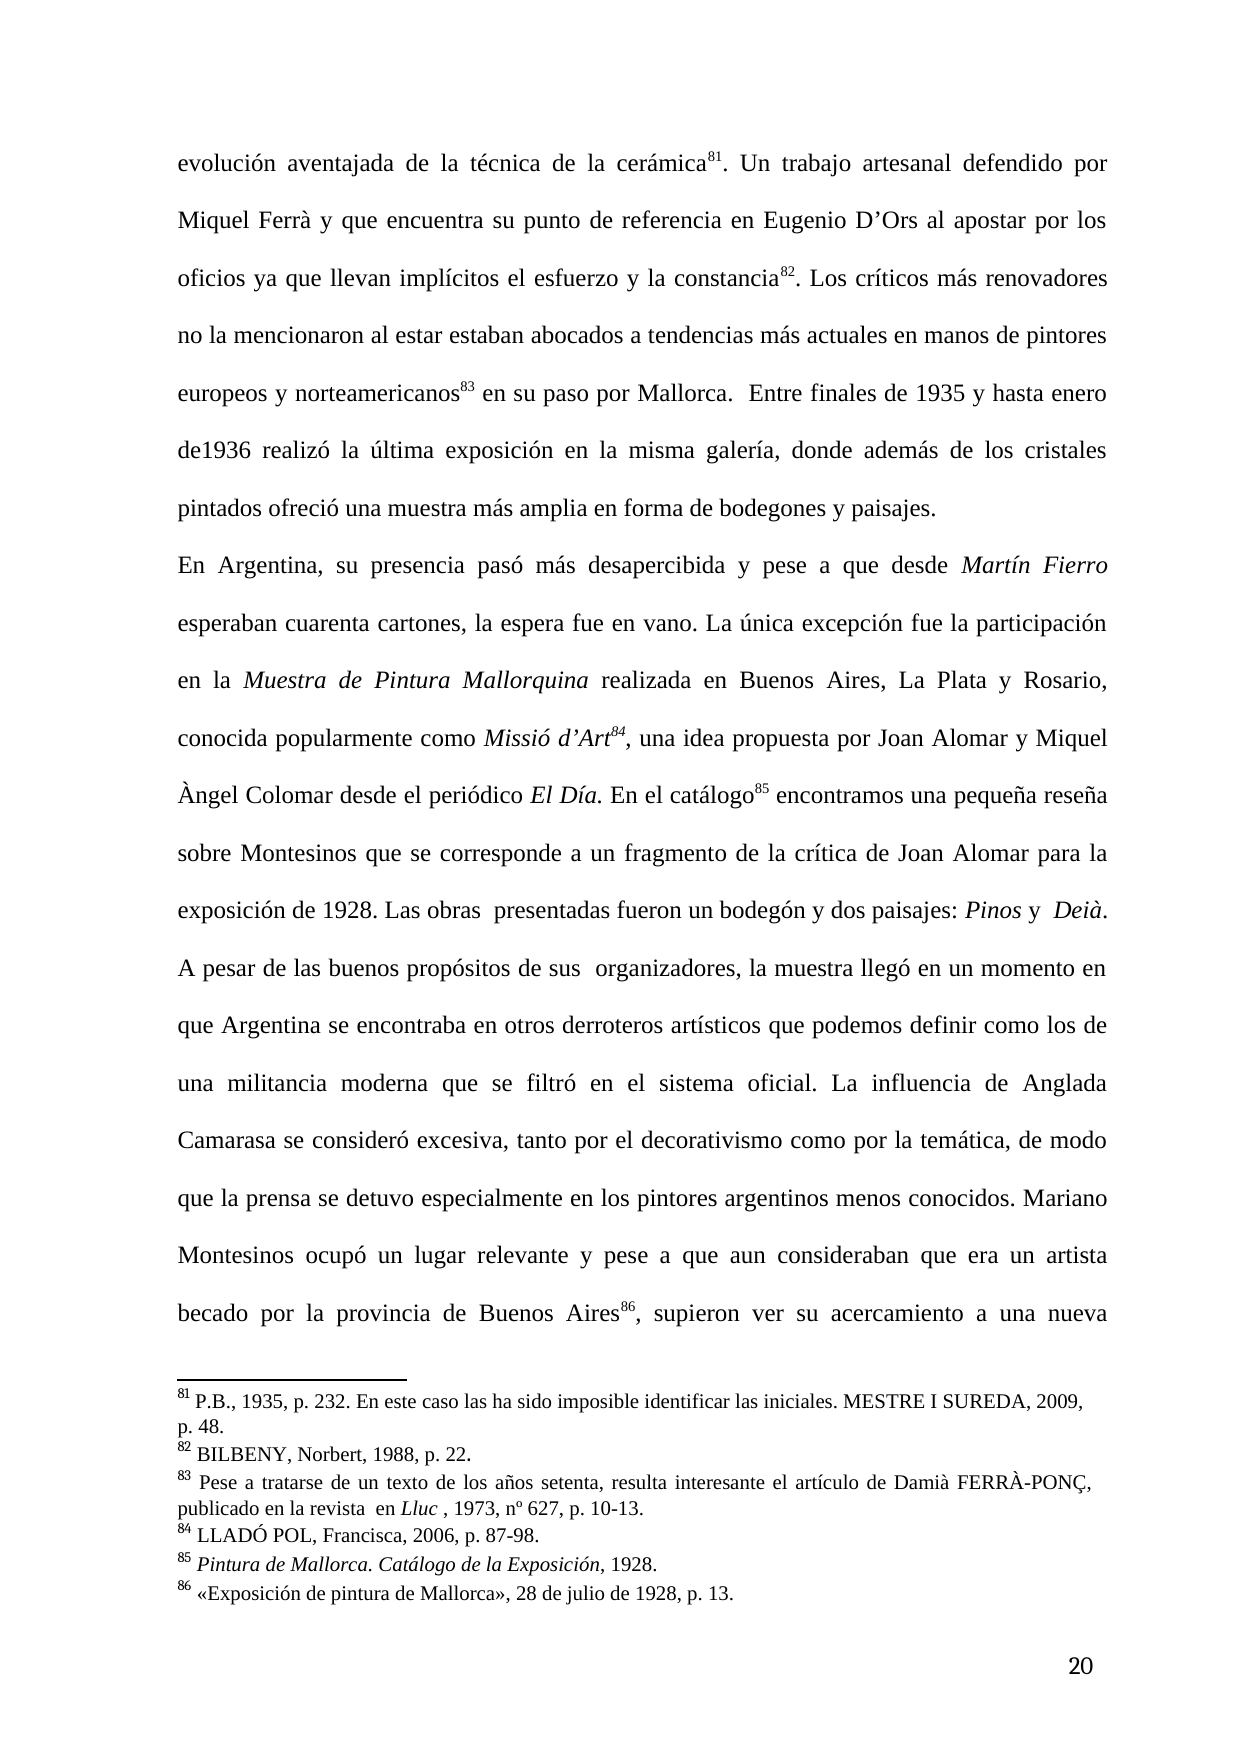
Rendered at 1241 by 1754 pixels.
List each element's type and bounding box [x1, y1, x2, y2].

text [177, 148, 1108, 521]
text [177, 550, 1108, 1326]
